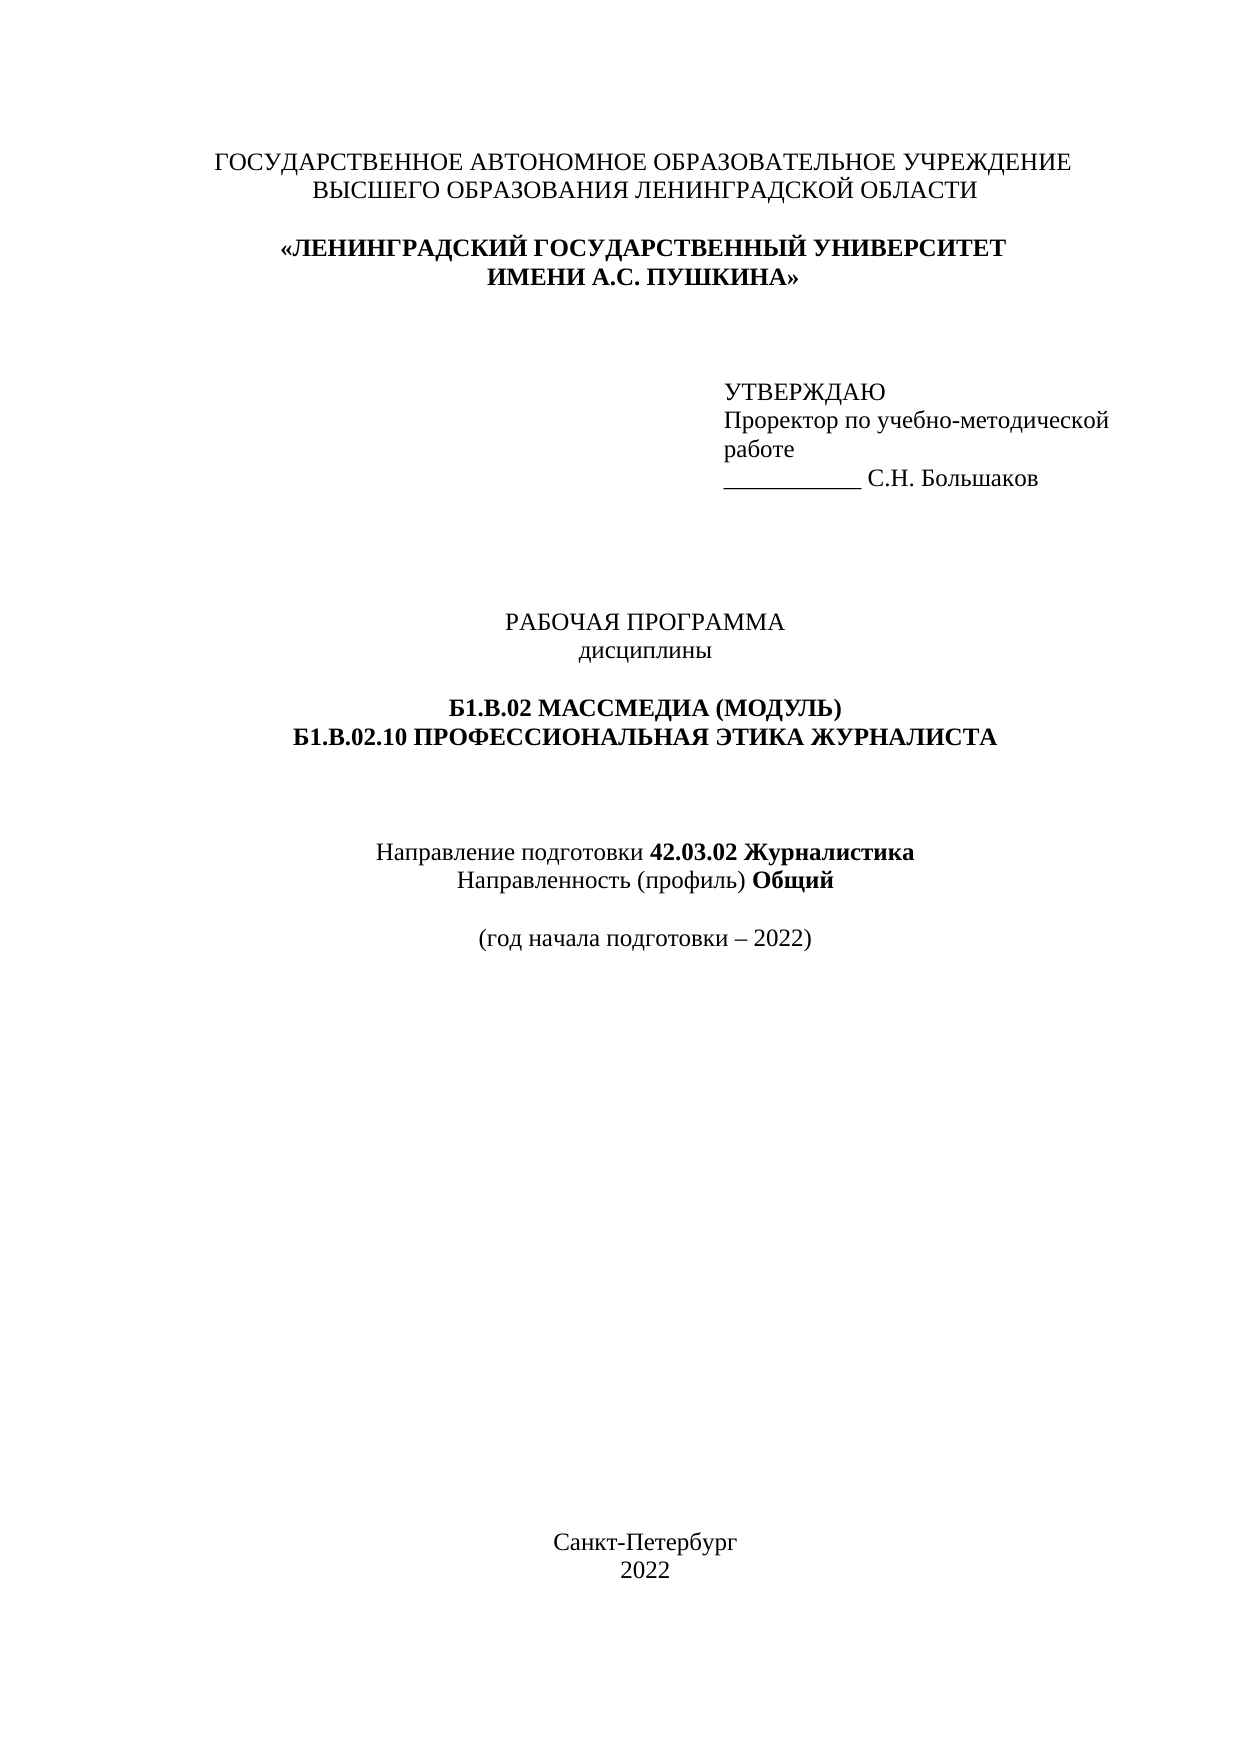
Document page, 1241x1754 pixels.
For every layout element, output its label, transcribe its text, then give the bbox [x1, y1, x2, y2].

table_header ГОСУДАРСТВЕННОЕ АВТОНОМНОЕ ОБРАЗОВАТЕЛЬНОЕ УЧРЕЖДЕНИЕ ВЫСШЕГО ОБРАЗОВАНИЯ ЛЕНИНГРАДСКОЙ ОБЛАСТИ «ЛЕНИНГРАДСКИЙ ГОСУДАРСТВЕННЫЙ УНИВЕРСИТЕТ ИМЕНИ А.С. ПУШКИНА» УТВЕРЖДАЮ Проректор по учебно-методической работе ___________ С.Н. Большаков РАБОЧАЯ ПРОГРАММА дисциплины Б1.В.02 МАССМЕДИА (МОДУЛЬ) Б1.В.02.10 ПРОФЕССИОНАЛЬНАЯ ЭТИКА ЖУРНАЛИСТА Направление подготовки 42.03.02 Журналистика Направленность (профиль) Общий (год начала подготовки – 2022) Санкт-Петербург 2022 [155, 118, 1135, 1613]
